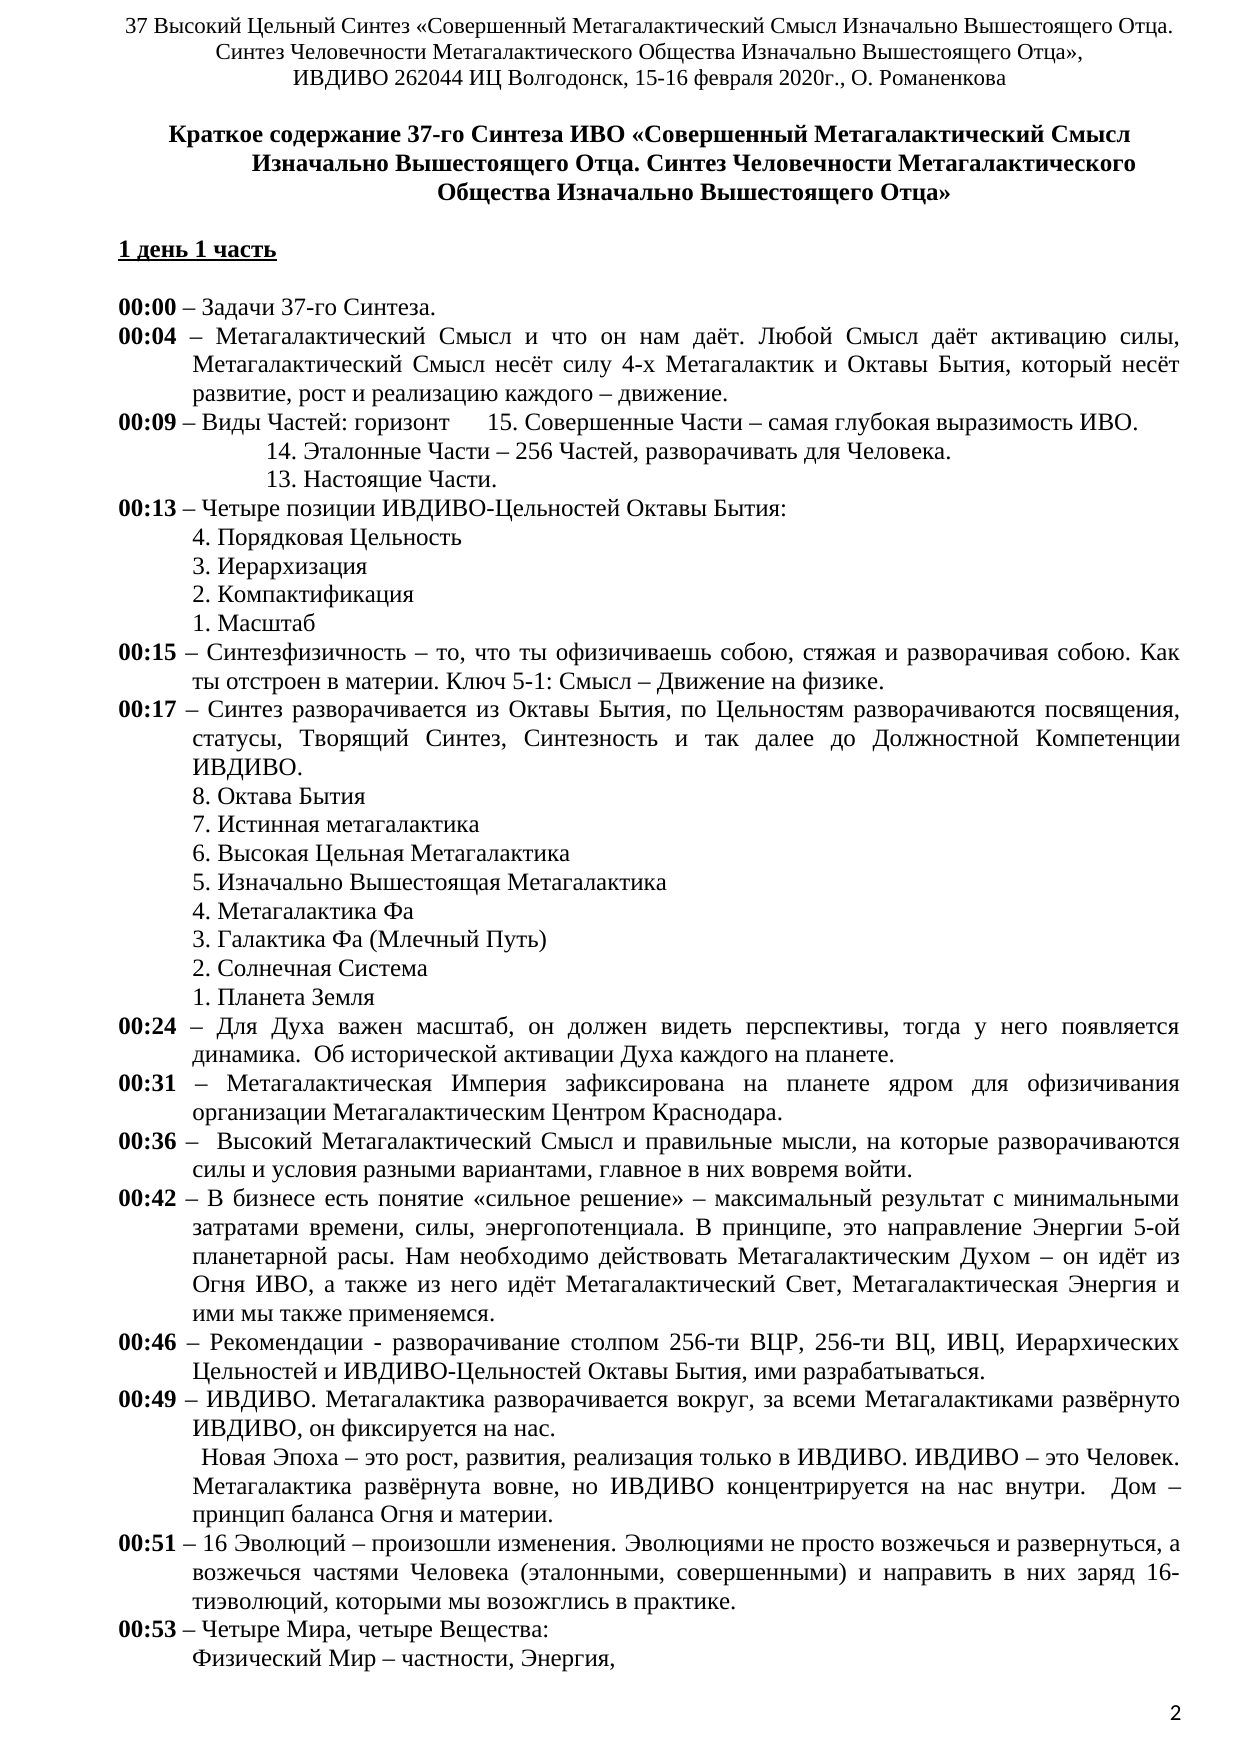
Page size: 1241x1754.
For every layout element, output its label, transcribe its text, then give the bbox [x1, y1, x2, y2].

text 00:15 – Синтезфизичность – то, что ты офизичиваешь собою, стяжая и разворачивая собою. Как ты отстроен в материи. Ключ 5-1: Смысл – Движение на физике. [118, 637, 1181, 694]
text Физический Мир – частности, Энергия, [192, 1643, 1181, 1672]
text 00:49 – ИВДИВО. Метагалактика разворачивается вокруг, за всеми Метагалактиками развёрнуто ИВДИВО, он фиксируется на нас. [118, 1384, 1181, 1442]
text 00:17 – Синтез разворачивается из Октавы Бытия, по Цельностям разворачиваются посвящения, статусы, Творящий Синтез, Синтезность и так далее до Должностной Компетенции ИВДИВО. [118, 694, 1181, 781]
text 4. Метагалактика Фа [118, 896, 1181, 924]
text 4. Порядковая Цельность [118, 522, 1181, 551]
text Новая Эпоха – это рост, развития, реализация только в ИВДИВО. ИВДИВО – это Человек. Метагалактика развёрнута вовне, но ИВДИВО концентрируется на нас внутри. Дом – принцип баланса Огня и материи. [118, 1442, 1181, 1528]
text 1 день 1 часть [118, 234, 1181, 263]
text 00:36 – Высокий Метагалактический Смысл и правильные мысли, на которые разворачиваются силы и условия разными вариантами, главное в них вовремя войти. [118, 1126, 1181, 1183]
text 3. Иерархизация [118, 551, 1181, 579]
text 14. Эталонные Части – 256 Частей, разворачивать для Человека. [118, 436, 1181, 464]
text 00:31 – Метагалактическая Империя зафиксирована на планете ядром для офизичивания организации Метагалактическим Центром Краснодара. [118, 1068, 1181, 1126]
text 00:13 – Четыре позиции ИВДИВО-Цельностей Октавы Бытия: [118, 493, 1181, 522]
text 00:53 – Четыре Мира, четыре Вещества: [118, 1614, 1181, 1643]
text 5. Изначально Вышестоящая Метагалактика [118, 867, 1181, 896]
text 13. Настоящие Части. [118, 464, 1181, 493]
text 00:46 – Рекомендации - разворачивание столпом 256-ти ВЦР, 256-ти ВЦ, ИВЦ, Иерархических Цельностей и ИВДИВО-Цельностей Октавы Бытия, ими разрабатываться. [118, 1327, 1181, 1384]
text Краткое содержание 37-го Синтеза ИВО «Совершенный Метагалактический Смысл Изначально Вышестоящего Отца. Синтез Человечности Метагалактического Общества Изначально Вышестоящего Отца» [118, 119, 1181, 206]
text 00:51 – 16 Эволюций – произошли изменения. Эволюциями не просто возжечься и развернуться, а возжечься частями Человека (эталонными, совершенными) и направить в них заряд 16-тиэволюций, которыми мы возожглись в практике. [118, 1528, 1181, 1614]
text 2. Компактификация [118, 579, 1181, 608]
text 00:04 – Метагалактический Смысл и что он нам даёт. Любой Смысл даёт активацию силы, Метагалактический Смысл несёт силу 4-х Метагалактик и Октавы Бытия, который несёт развитие, рост и реализацию каждого – движение. [118, 321, 1181, 407]
text 3. Галактика Фа (Млечный Путь) [118, 924, 1181, 953]
text 7. Истинная метагалактика [118, 809, 1181, 838]
text 1. Масштаб [118, 608, 1181, 637]
text 00:24 – Для Духа важен масштаб, он должен видеть перспективы, тогда у него появляется динамика. Об исторической активации Духа каждого на планете. [118, 1011, 1181, 1068]
text 1. Планета Земля [118, 982, 1181, 1011]
text 00:09 – Виды Частей: горизонт 15. Совершенные Части – самая глубокая выразимость ИВО. [118, 407, 1181, 436]
text 00:42 – В бизнесе есть понятие «сильное решение» – максимальный результат с минимальными затратами времени, силы, энергопотенциала. В принципе, это направление Энергии 5-ой планетарной расы. Нам необходимо действовать Метагалактическим Духом – он идёт из Огня ИВО, а также из него идёт Метагалактический Свет, Метагалактическая Энергия и ими мы также применяемся. [118, 1183, 1181, 1327]
text 00:00 – Задачи 37-го Синтеза. [118, 292, 1181, 321]
text 6. Высокая Цельная Метагалактика [118, 838, 1181, 867]
text 8. Октава Бытия [118, 781, 1181, 809]
text 2. Солнечная Система [118, 953, 1181, 982]
